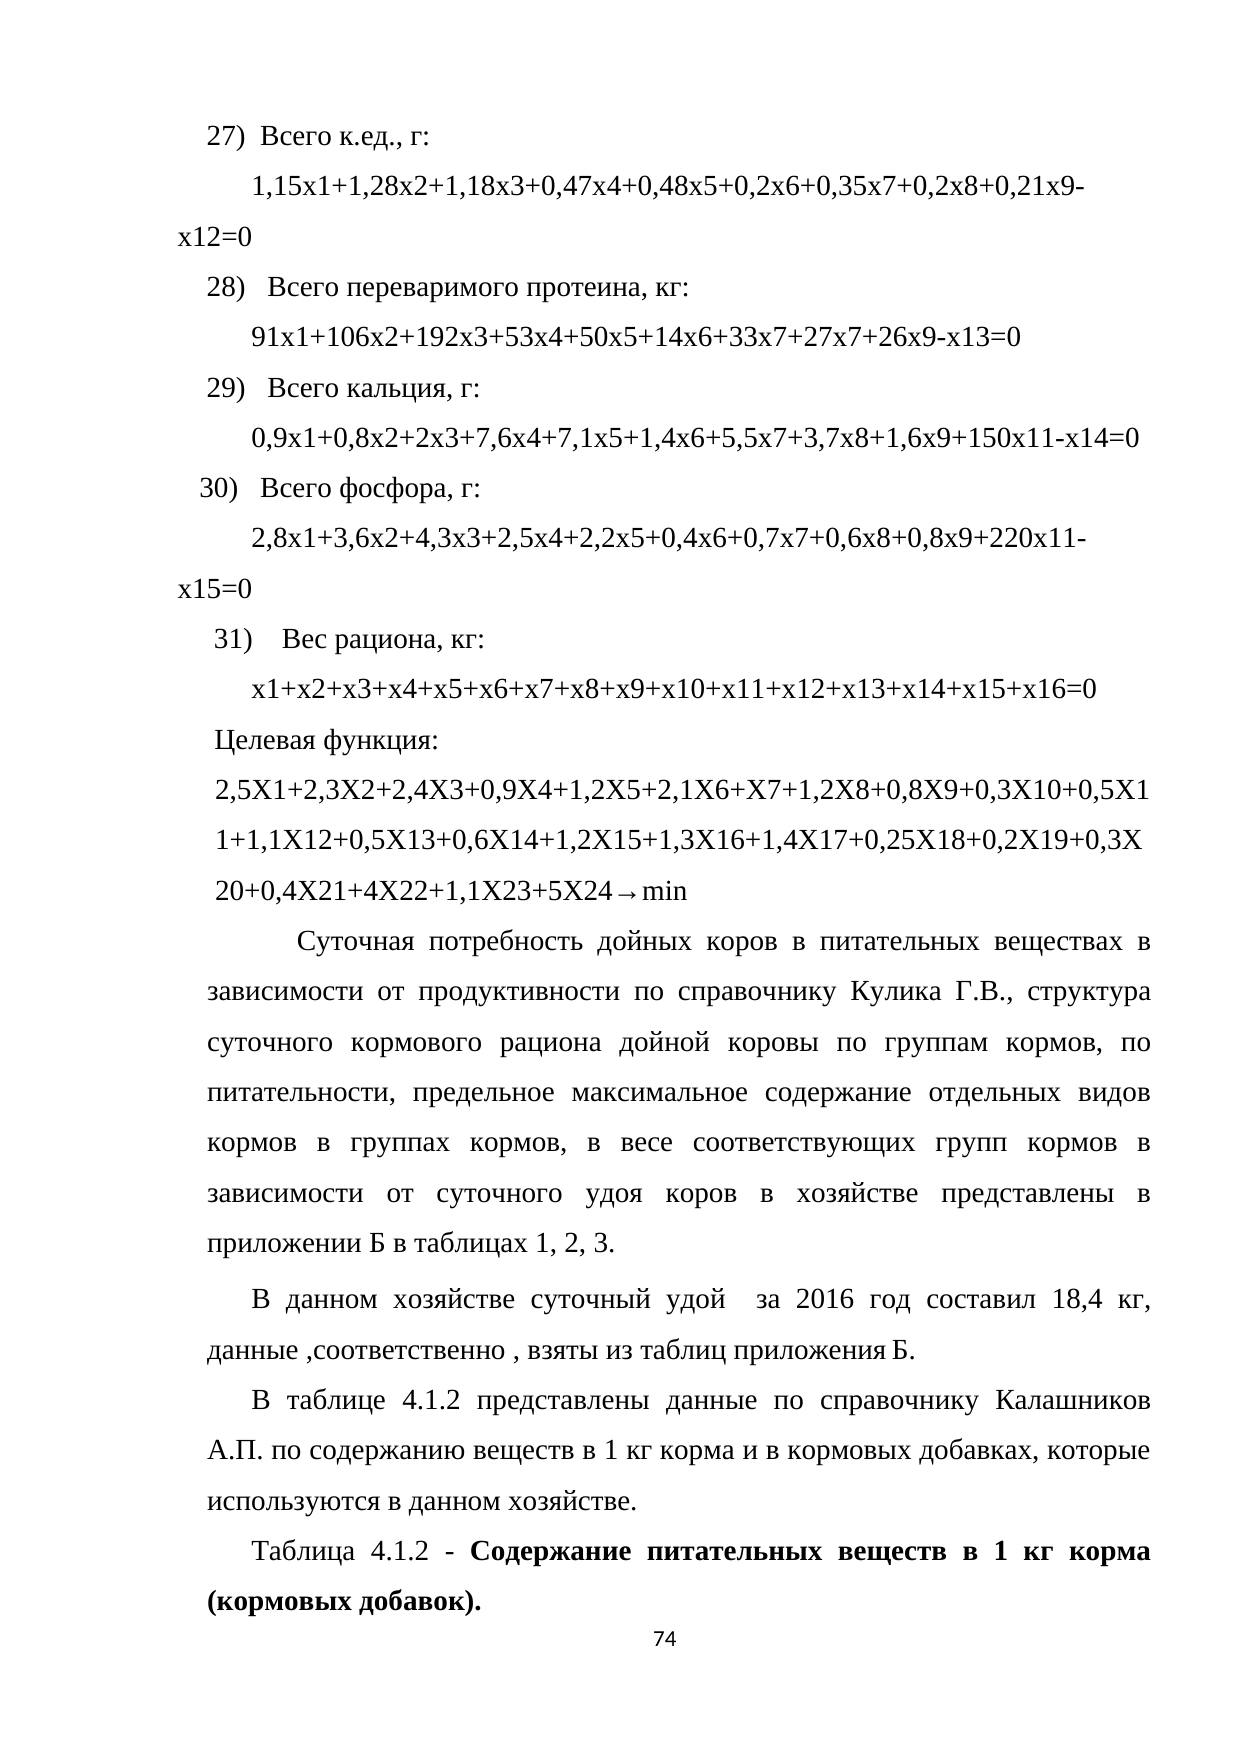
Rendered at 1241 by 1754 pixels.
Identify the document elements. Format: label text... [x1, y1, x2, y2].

text 2,8х1+3,6х2+4,3х3+2,5х4+2,2х5+0,4х6+0,7х7+0,6х8+0,8х9+220х11-х15=0 [177, 521, 1152, 604]
text 28) Всего переваримого протеина, кг: [177, 269, 1152, 303]
text 30) Всего фосфора, г: [177, 470, 1152, 504]
list Целевая функция: [207, 722, 1152, 755]
list 2,5Х1+2,3Х2+2,4Х3+0,9Х4+1,2Х5+2,1Х6+Х7+1,2Х8+0,8Х9+0,3Х10+0,5Х11+1,1Х12+0,5Х13+0,6Х14+1,2Х15+1,3Х16+1,4Х17+0,25Х18+0,2Х19+0,3Х20+0,4Х21+4Х22+1,1Х23+5Х24→min [215, 772, 1152, 906]
text х1+х2+х3+х4+х5+х6+х7+х8+х9+х10+х11+х12+х13+х14+х15+х16=0 [177, 672, 1152, 705]
text 1,15х1+1,28х2+1,18х3+0,47х4+0,48х5+0,2х6+0,35х7+0,2х8+0,21х9-х12=0 [177, 168, 1152, 252]
text В данном хозяйстве суточный удой за 2016 год составил 18,4 кг, данные ,соответственно , взяты из таблиц приложения Б. [207, 1282, 1152, 1365]
text 91х1+106х2+192х3+53х4+50х5+14х6+33х7+27х7+26х9-х13=0 [177, 319, 1152, 353]
text 31) Вес рациона, кг: [177, 621, 1152, 655]
text Таблица 4.1.2 - Содержание питательных веществ в 1 кг корма (кормовых добавок). [207, 1533, 1152, 1617]
subtitle Суточная потребность дойных коров в питательных веществах в зависимости от продуктивности по справочнику Кулика Г.В., структура суточного кормового рациона дойной коровы по группам кормов, по питательности, предельное максимальное содержание отдельных видов кормов в группах кормов, в весе соответствующих групп кормов в зависимости от суточного удоя коров в хозяйстве представлены в приложении Б в таблицах 1, 2, 3. [207, 923, 1152, 1258]
text 0,9х1+0,8х2+2х3+7,6х4+7,1х5+1,4х6+5,5х7+3,7х8+1,6х9+150х11-х14=0 [177, 420, 1152, 453]
text В таблице 4.1.2 представлены данные по справочнику Калашников А.П. по содержанию веществ в 1 кг корма и в кормовых добавках, которые используются в данном хозяйстве. [207, 1382, 1152, 1516]
text 29) Всего кальция, г: [177, 370, 1152, 403]
text 27) Всего к.ед., г: [177, 118, 1152, 152]
